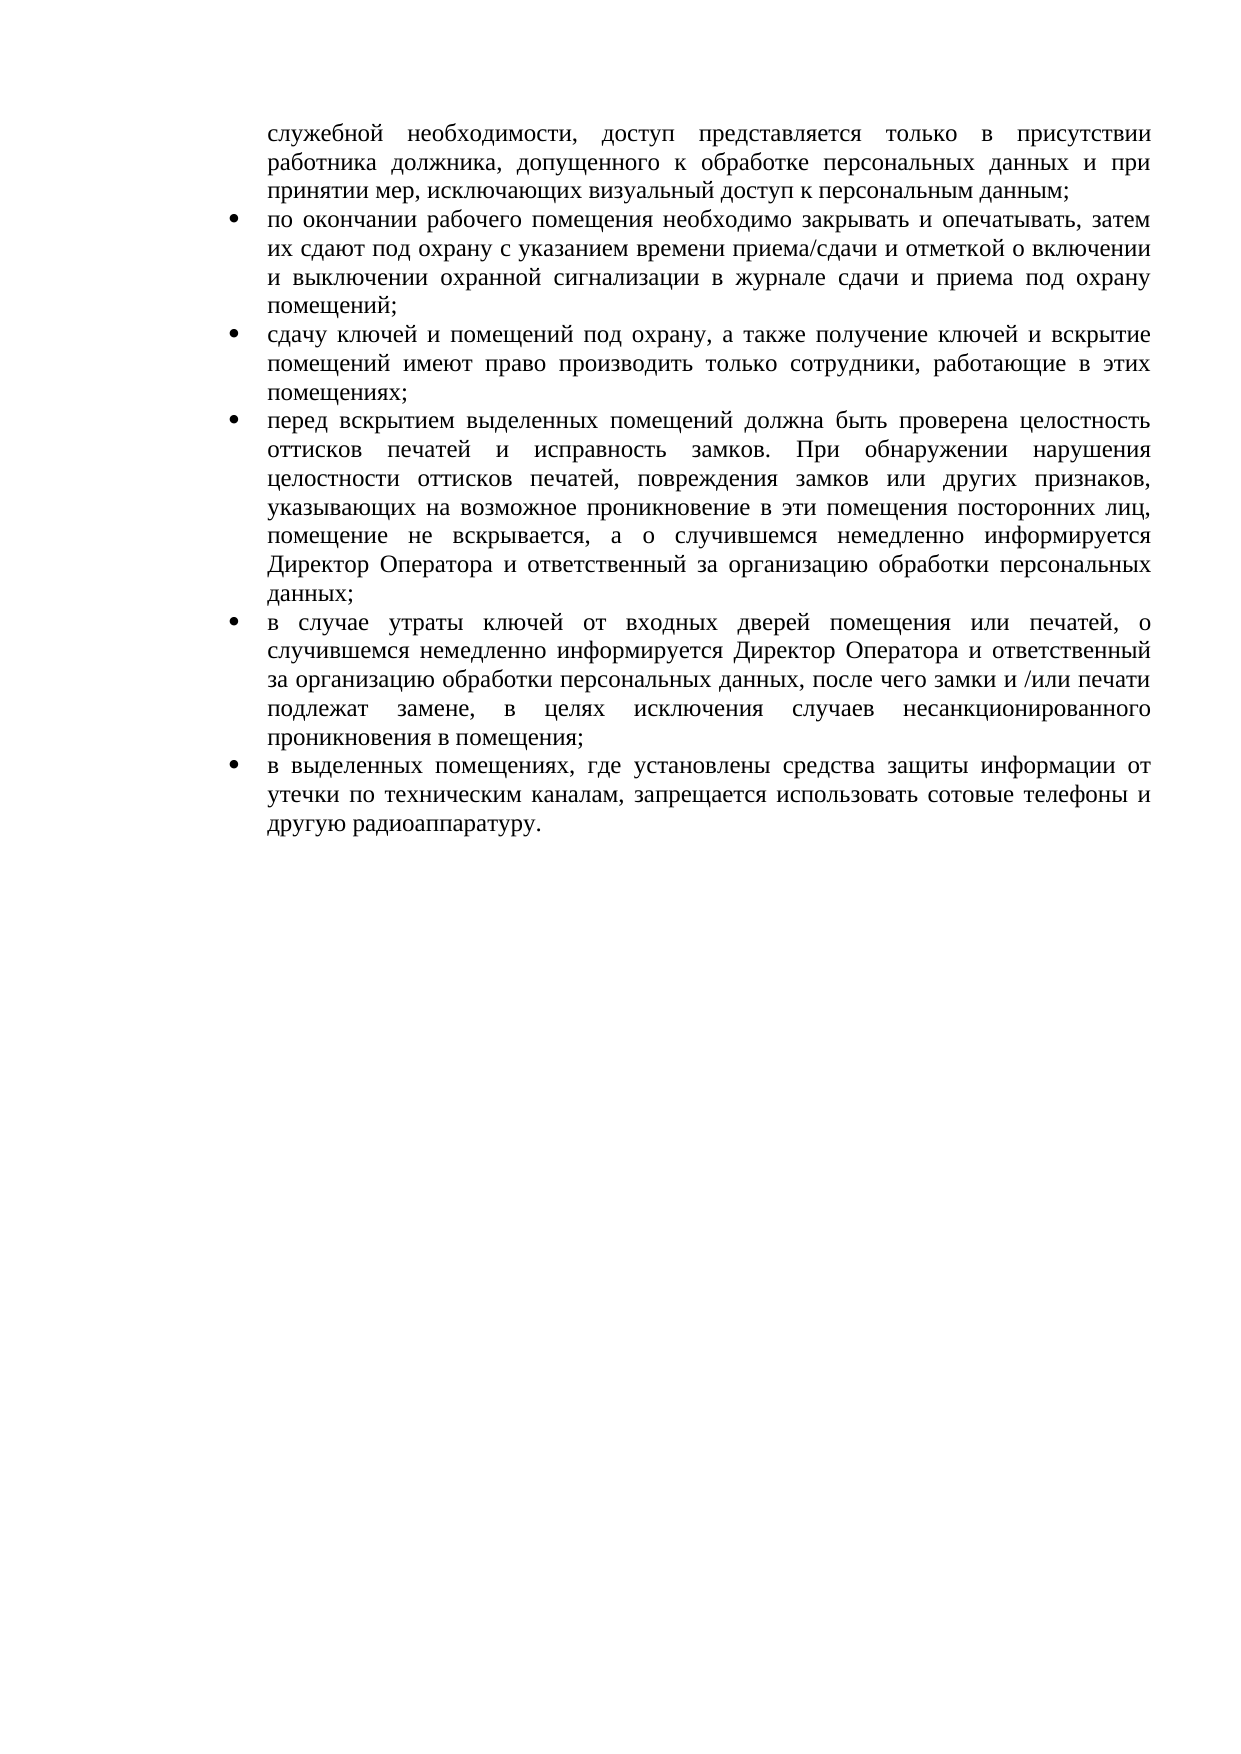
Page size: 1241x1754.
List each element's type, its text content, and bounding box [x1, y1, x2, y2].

list в выделенных помещениях, где установлены средства защиты информации от утечки по техническим каналам, запрещается использовать сотовые телефоны и другую радиоаппаратуру. [229, 751, 1152, 837]
list перед вскрытием выделенных помещений должна быть проверена целостность оттисков печатей и исправность замков. При обнаружении нарушения целостности оттисков печатей, повреждения замков или других признаков, указывающих на возможное проникновение в эти помещения посторонних лиц, помещение не вскрывается, а о случившемся немедленно информируется Директор Оператора и ответственный за организацию обработки персональных данных; [229, 406, 1152, 607]
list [229, 118, 1152, 204]
list сдачу ключей и помещений под охрану, а также получение ключей и вскрытие помещений имеют право производить только сотрудники, работающие в этих помещениях; [229, 319, 1152, 406]
list в случае утраты ключей от входных дверей помещения или печатей, о случившемся немедленно информируется Директор Оператора и ответственный за организацию обработки персональных данных, после чего замки и /или печати подлежат замене, в целях исключения случаев несанкционированного проникновения в помещения; [229, 607, 1152, 751]
list по окончании рабочего помещения необходимо закрывать и опечатывать, затем их сдают под охрану с указанием времени приема/сдачи и отметкой о включении и выключении охранной сигнализации в журнале сдачи и приема под охрану помещений; [229, 204, 1152, 319]
